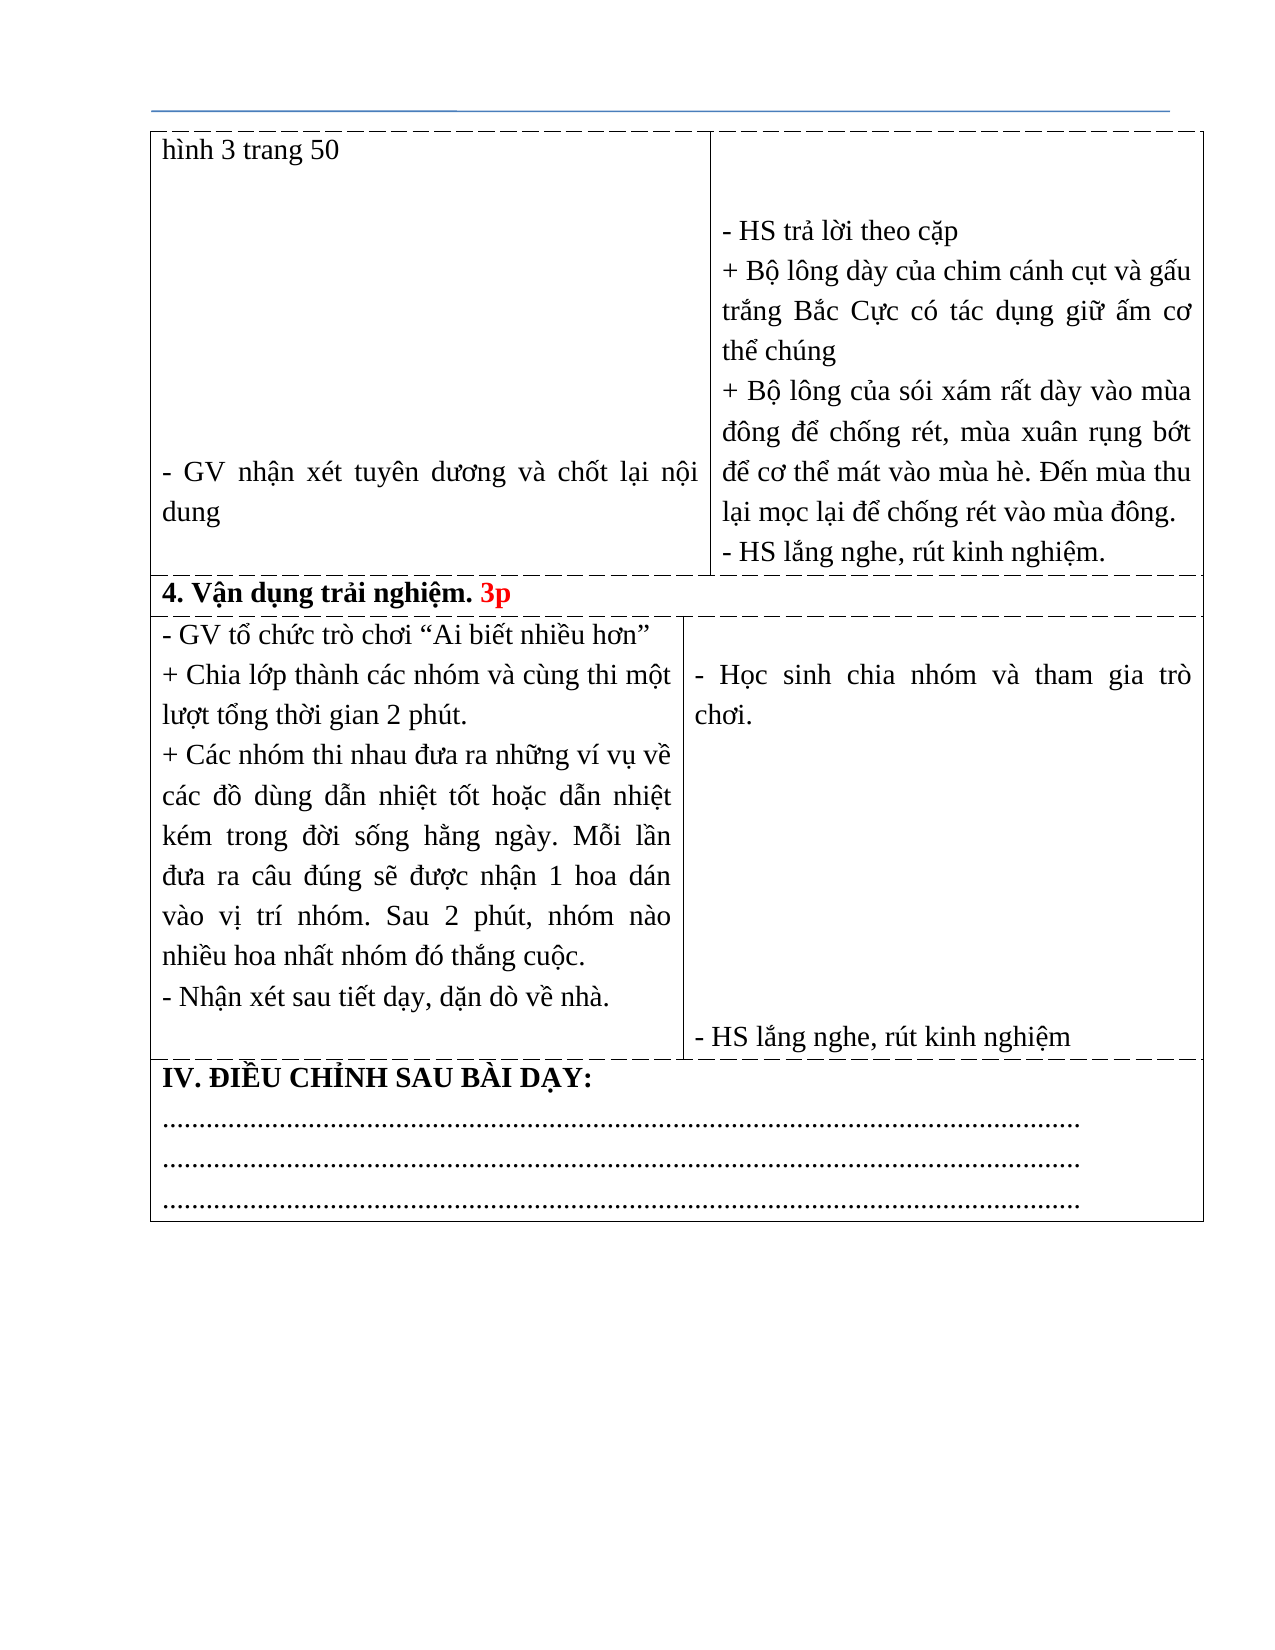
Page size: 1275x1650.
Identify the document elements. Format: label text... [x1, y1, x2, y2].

table_cell - Học sinh chia nhóm và tham gia trò chơi. - HS lắng nghe, rút kinh nghiệm [684, 616, 1203, 1059]
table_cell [711, 131, 1203, 574]
table_cell - GV tổ chức trò chơi “Ai biết nhiều hơn” + Chia lớp thành các nhóm và cùng thi một lượt tổng thời gian 2 phút. + Các nhóm thi nhau đưa ra những ví vụ về các đồ dùng dẫn nhiệt tốt hoặc dẫn nhiệt kém trong đời sống hằng ngày. Mỗi lần đưa ra câu đúng sẽ được nhận 1 hoa dán vào vị trí nhóm. Sau 2 phút, nhóm nào nhiều hoa nhất nhóm đó thắng cuộc. - Nhận xét sau tiết dạy, dặn dò về nhà. [151, 616, 683, 1059]
table_cell IV. ĐIỀU CHỈNH SAU BÀI DẠY: .............................................................................................................................. .............................................................................................................................. .............................................................................................................................. [151, 1059, 1203, 1221]
table_cell 4. Vận dụng trải nghiệm. 3p [151, 575, 1203, 616]
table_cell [151, 131, 710, 574]
